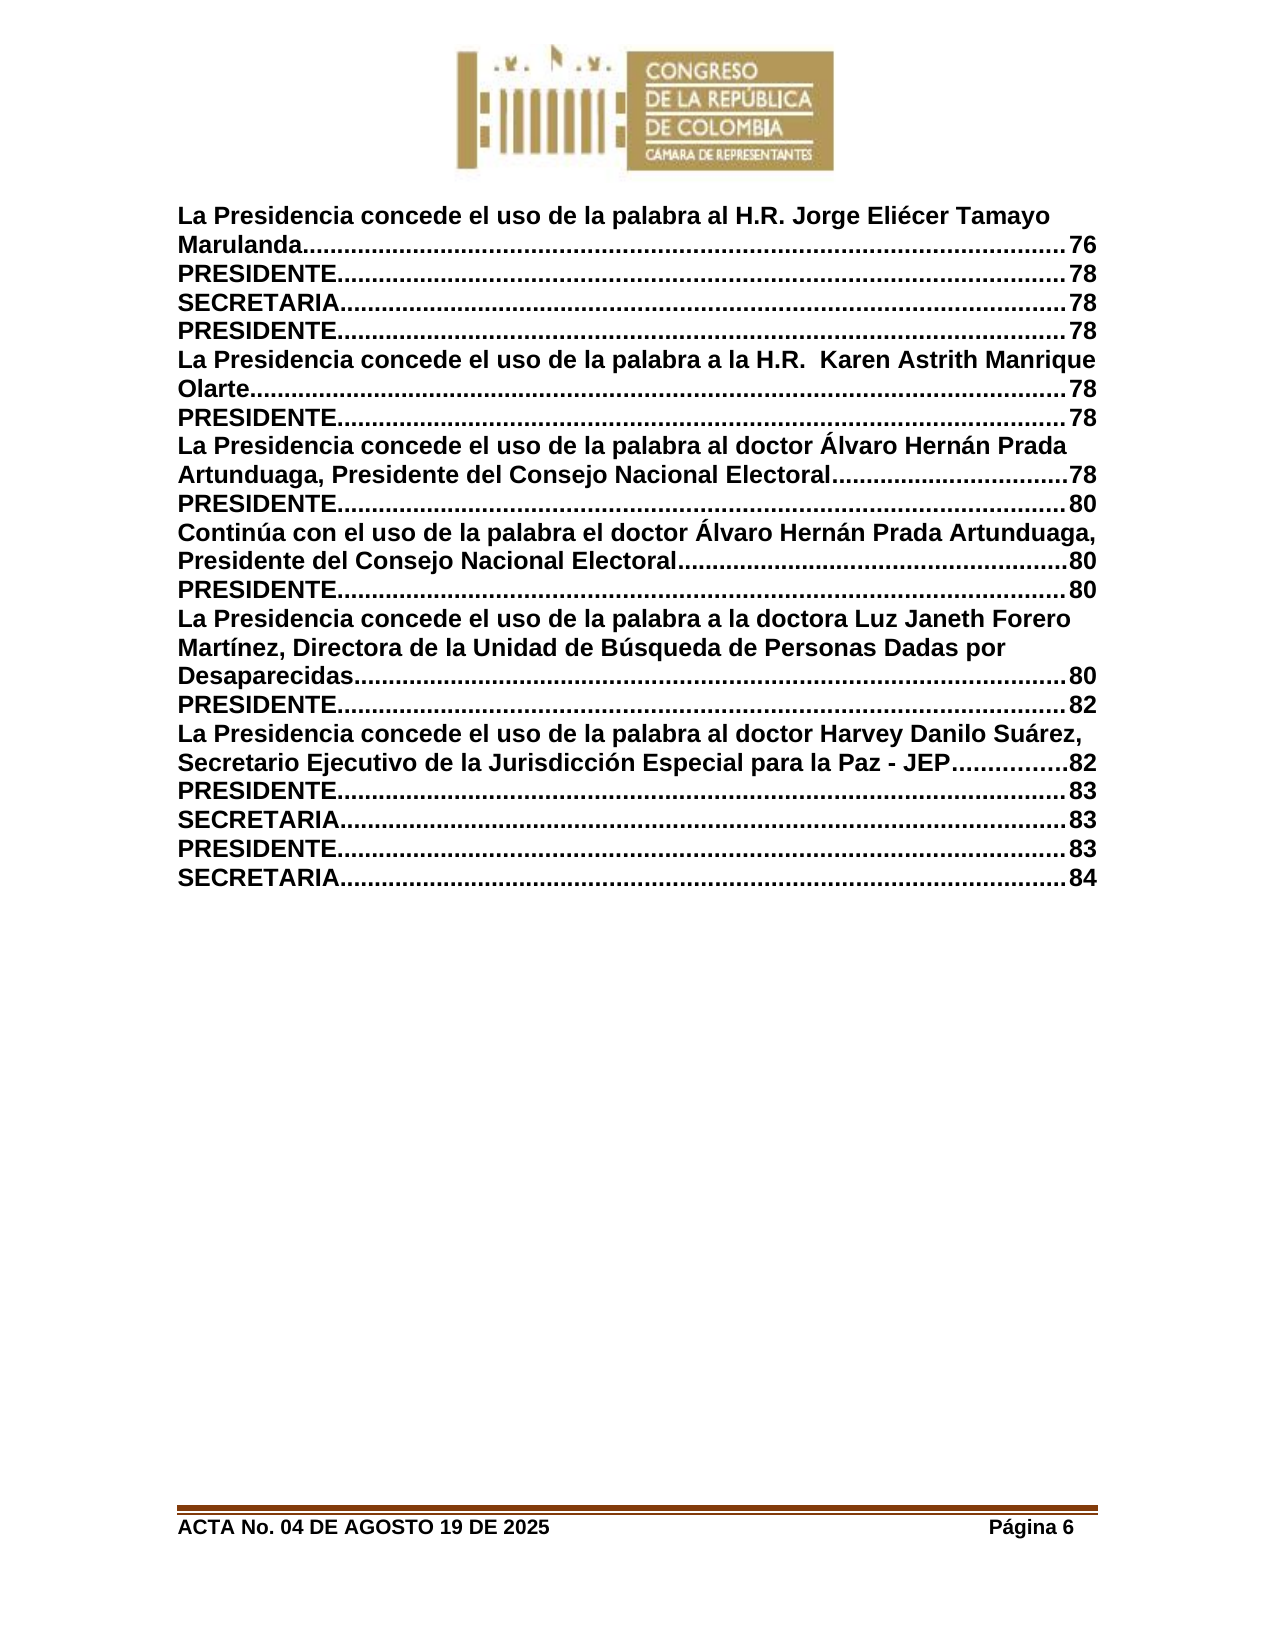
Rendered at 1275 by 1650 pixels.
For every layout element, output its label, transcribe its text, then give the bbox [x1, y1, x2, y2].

text La Presidencia concede el uso de la palabra al doctor Harvey Danilo Suárez, Secretario Ejecutivo de la Jurisdicción Especial para la Paz - JEP 82 [177, 719, 1098, 776]
text PRESIDENTE 80 [177, 575, 1098, 604]
text SECRETARIA 78 [177, 288, 1098, 316]
text SECRETARIA 84 [177, 863, 1098, 891]
text La Presidencia concede el uso de la palabra al doctor Álvaro Hernán Prada Artunduaga, Presidente del Consejo Nacional Electoral 78 [177, 431, 1098, 489]
text La Presidencia concede el uso de la palabra a la H.R. Karen Astrith Manrique Olarte 78 [177, 345, 1098, 403]
text SECRETARIA 83 [177, 805, 1098, 834]
text PRESIDENTE 82 [177, 690, 1098, 719]
text PRESIDENTE 83 [177, 834, 1098, 863]
text PRESIDENTE 78 [177, 316, 1098, 345]
text PRESIDENTE 83 [177, 776, 1098, 805]
text La Presidencia concede el uso de la palabra a la doctora Luz Janeth Forero Martínez, Directora de la Unidad de Búsqueda de Personas Dadas por Desaparecidas 80 [177, 604, 1098, 690]
text La Presidencia concede el uso de la palabra al H.R. Jorge Eliécer Tamayo Marulanda 76 [177, 201, 1098, 259]
picture [430, 44, 845, 183]
text PRESIDENTE 78 [177, 403, 1098, 431]
text PRESIDENTE 78 [177, 259, 1098, 288]
text Continúa con el uso de la palabra el doctor Álvaro Hernán Prada Artunduaga, Presidente del Consejo Nacional Electoral 80 [177, 518, 1098, 575]
text PRESIDENTE 80 [177, 489, 1098, 518]
